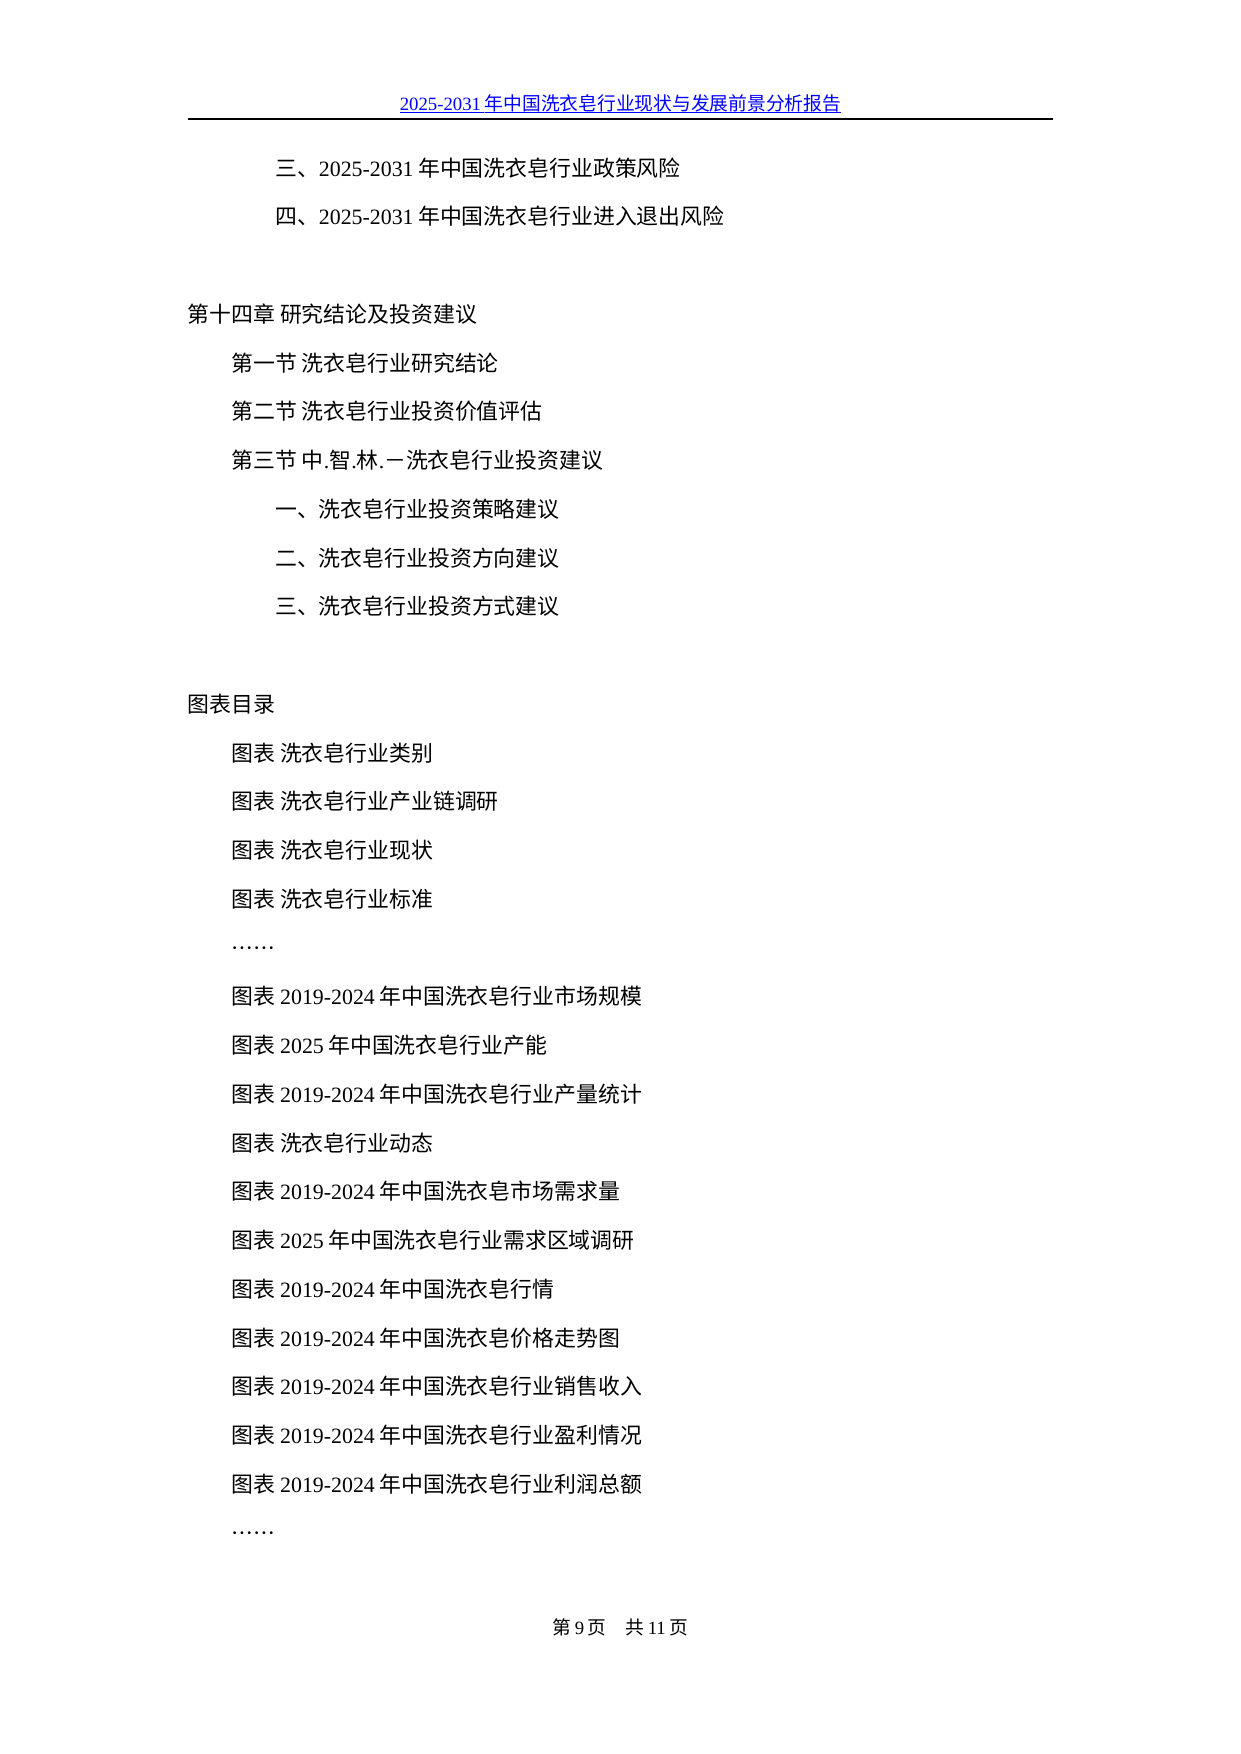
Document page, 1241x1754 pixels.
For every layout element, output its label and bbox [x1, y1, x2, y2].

text [187, 150, 1053, 1548]
